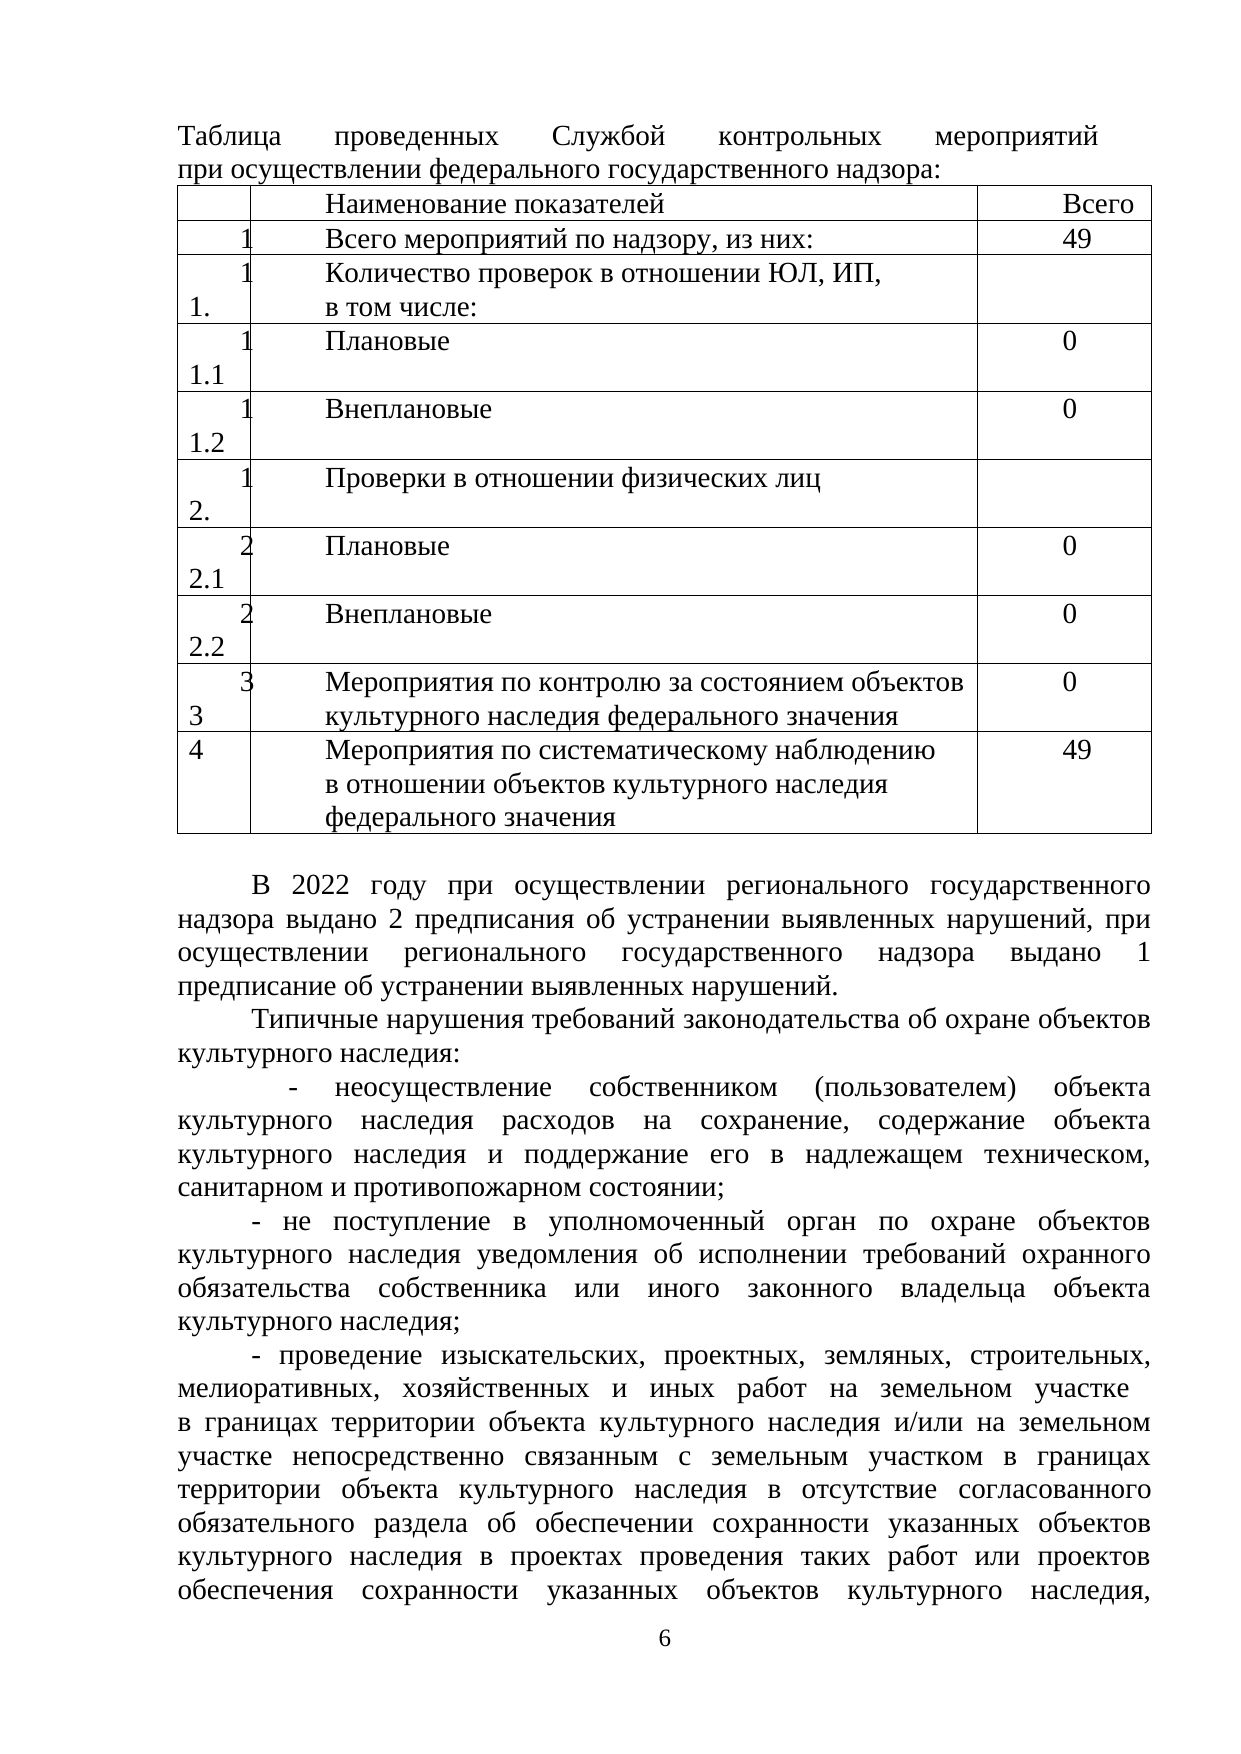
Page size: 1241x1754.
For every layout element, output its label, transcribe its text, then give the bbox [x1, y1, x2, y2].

table_cell 11.2 [178, 392, 250, 459]
table_cell Внеплановые [251, 596, 977, 663]
text Таблица проведенных Службой контрольных мероприятий при осуществлении федерального государственного надзора: [177, 118, 1152, 185]
text В 2022 году при осуществлении регионального государственного надзора выдано 2 предписания об устранении выявленных нарушений, при осуществлении регионального государственного надзора выдано 1 предписание об устранении выявленных нарушений. [177, 867, 1152, 1002]
table_cell 0 [978, 596, 1151, 663]
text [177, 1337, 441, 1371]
table_cell Мероприятия по систематическому наблюдению в отношении объектов культурного наследия федерального значения [251, 732, 977, 833]
table_header [178, 186, 250, 220]
table_cell 49 [978, 221, 1151, 254]
table_cell 11.1 [178, 324, 250, 391]
table_cell 12. [178, 460, 250, 527]
table_cell Плановые [251, 324, 977, 391]
table_cell 22.2 [178, 596, 250, 663]
text - неосуществление собственником (пользователем) объекта культурного наследия расходов на сохранение, содержание объекта культурного наследия и поддержание его в надлежащем техническом, санитарном и противопожарном состоянии; [177, 1069, 1152, 1203]
table_cell 22.1 [178, 528, 250, 595]
table_header Наименование показателей [251, 186, 977, 220]
table_cell 11. [178, 255, 250, 322]
table_header Всего [978, 186, 1151, 220]
table_cell Внеплановые [251, 392, 977, 459]
table_cell 49 [978, 732, 1151, 833]
text Типичные нарушения требований законодательства об охране объектов культурного наследия: [177, 1002, 1152, 1069]
table_cell 33 [178, 664, 250, 731]
table_cell 0 [978, 664, 1151, 731]
text - не поступление в уполномоченный орган по охране объектов культурного наследия уведомления об исполнении требований охранного обязательства собственника или иного законного владельца объекта культурного наследия; [177, 1203, 1152, 1337]
table_cell 0 [978, 528, 1151, 595]
table_cell [978, 460, 1151, 527]
table_cell Плановые [251, 528, 977, 595]
table_cell 0 [978, 324, 1151, 391]
table_cell 1 [178, 221, 250, 254]
table_cell Мероприятия по контролю за состоянием объектов культурного наследия федерального значения [251, 664, 977, 731]
table_cell Количество проверок в отношении ЮЛ, ИП, в том числе: [251, 255, 977, 322]
table_cell [978, 255, 1151, 322]
table_cell 4 [178, 732, 250, 833]
table_cell 0 [978, 392, 1151, 459]
table_cell Проверки в отношении физических лиц [251, 460, 977, 527]
table_cell Всего мероприятий по надзору, из них: [251, 221, 977, 254]
